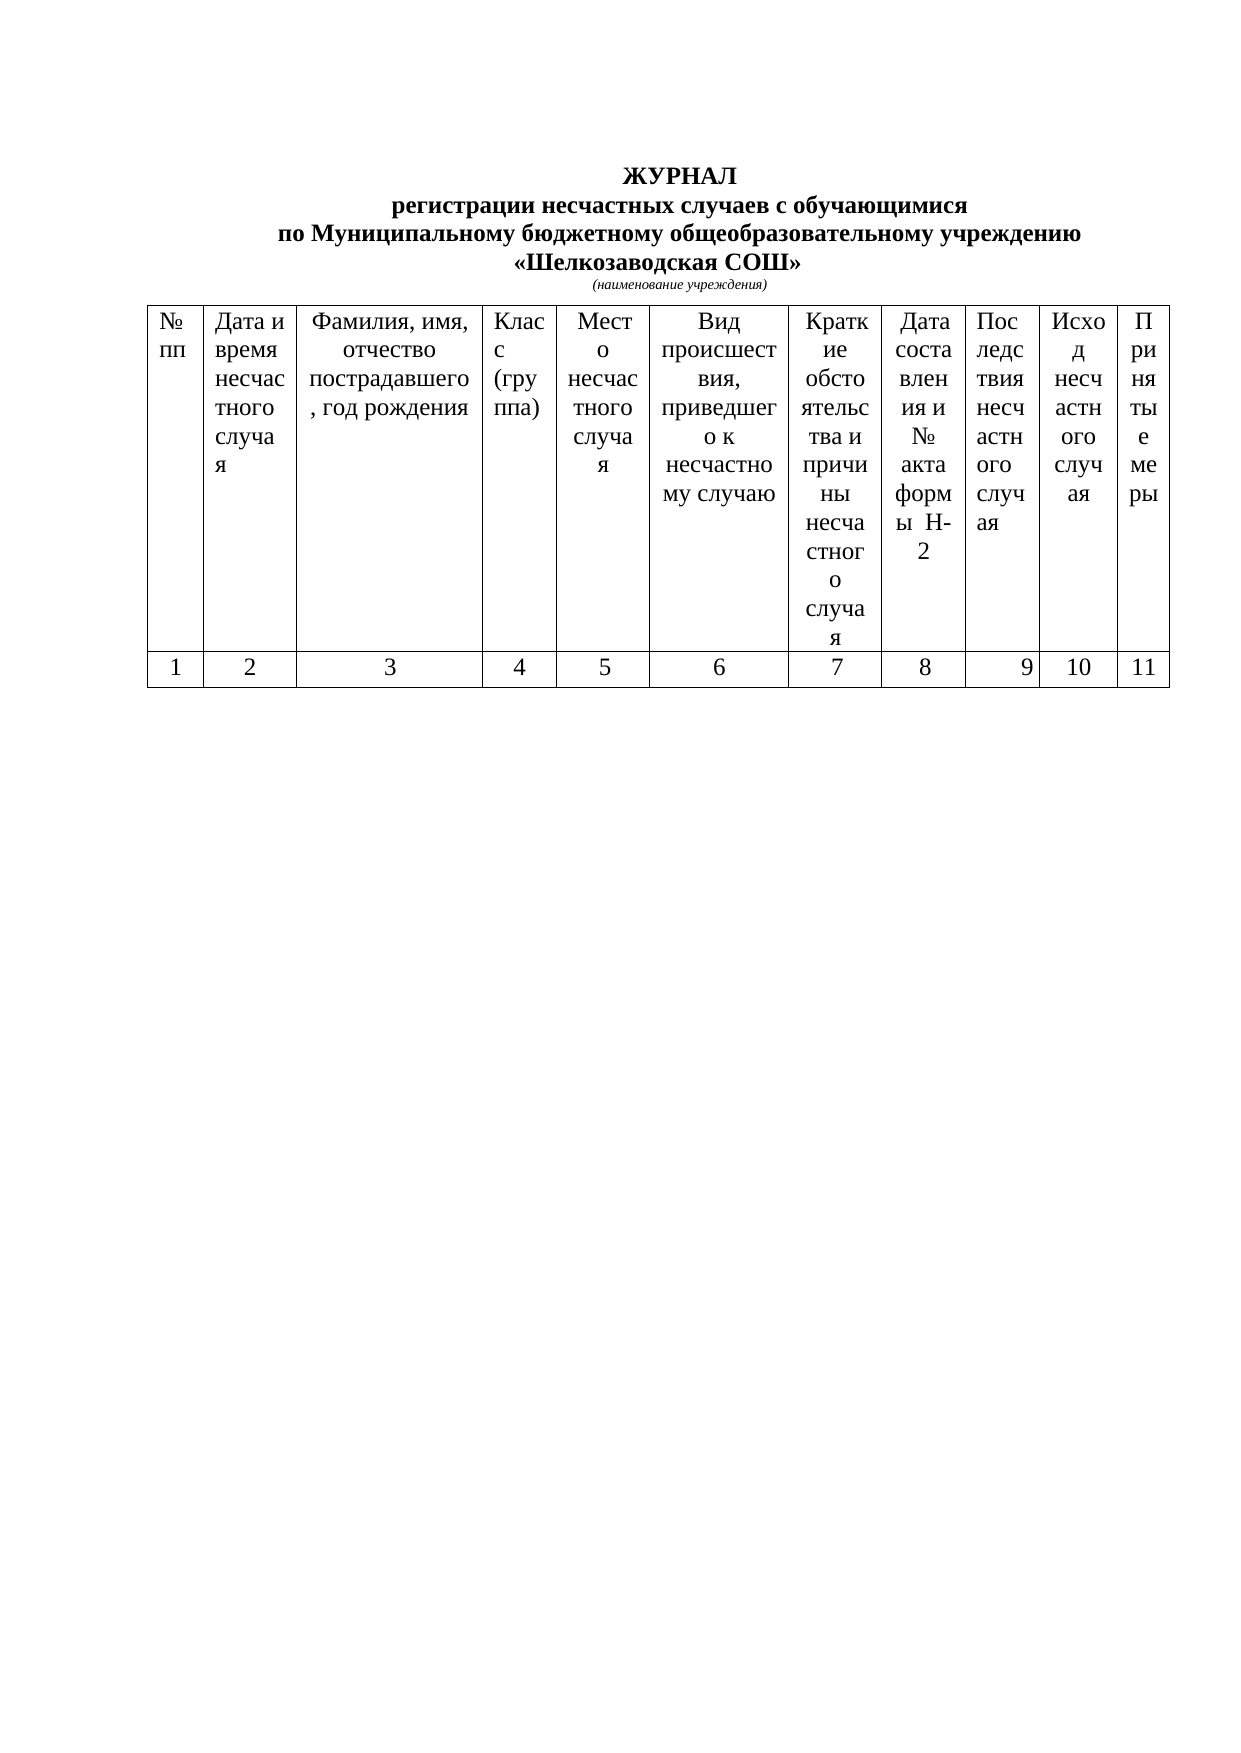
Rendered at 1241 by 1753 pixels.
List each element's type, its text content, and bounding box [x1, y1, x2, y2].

table_header Вид происшествия, приведшего к несчастному случаю [650, 306, 788, 651]
table_cell 9 [966, 652, 1039, 687]
table_cell 5 [557, 652, 649, 687]
table_cell 8 [882, 652, 965, 687]
table_cell 4 [483, 652, 556, 687]
table_header Принятые меры [1118, 306, 1169, 651]
table_header Дата составления и № акта формы Н-2 [882, 306, 965, 651]
table_header Последствия несчастного случая [966, 306, 1039, 651]
text (наименование учреждения) [148, 276, 1167, 305]
table_header Краткие обстоятельства и причины несчастного случая [789, 306, 881, 651]
table_header Фамилия, имя, отчество пострадавшего, год рождения [297, 306, 482, 651]
table_cell 11 [1118, 652, 1169, 687]
table_header Класс (группа) [483, 306, 556, 651]
table_header Исход несчастного случая [1040, 306, 1117, 651]
table_cell 3 [297, 652, 482, 687]
text по Муниципальному бюджетному общеобразовательному учреждению «Шелкозаводская СОШ» [148, 218, 1167, 276]
table_cell 6 [650, 652, 788, 687]
table_cell 1 [148, 652, 203, 687]
text ЖУРНАЛ [148, 161, 1167, 190]
table_header Дата и время несчастного случая [204, 306, 296, 651]
table_header Место несчастного случая [557, 306, 649, 651]
text регистрации несчастных случаев с обучающимися [148, 190, 1167, 218]
table_cell 2 [204, 652, 296, 687]
table_header № пп [148, 306, 203, 651]
table_cell 10 [1040, 652, 1117, 687]
table_cell 7 [789, 652, 881, 687]
